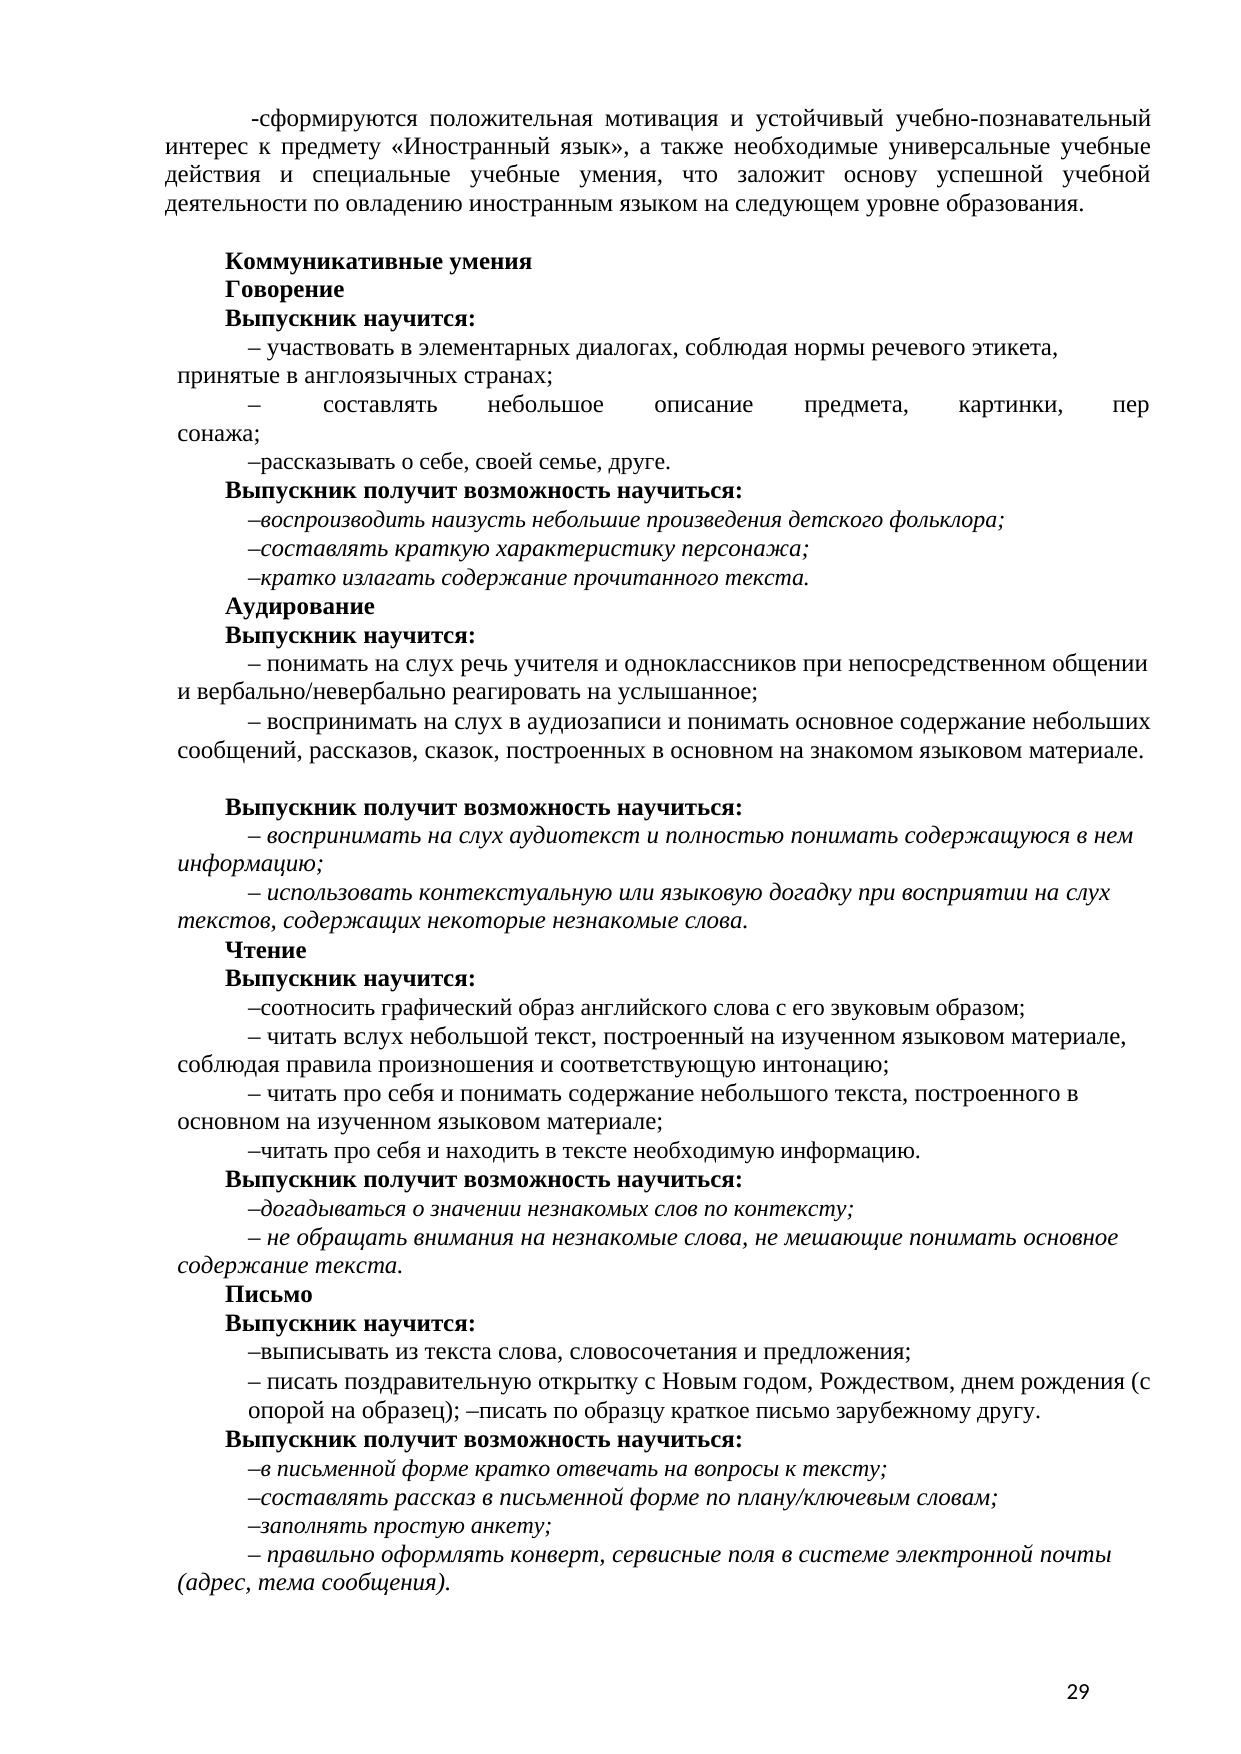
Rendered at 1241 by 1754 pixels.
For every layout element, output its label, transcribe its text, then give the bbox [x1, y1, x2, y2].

text Выпускник получит возможность научиться: [225, 792, 1152, 821]
text Выпускник научится: [225, 963, 1152, 992]
text – понимать на слух речь учителя и одноклассников при непосредственном общении и вербально/невербально реагировать на услышанное; [177, 649, 1152, 705]
text -сформируются положительная мотивация и устойчивый учебно-познавательный интерес к предмету «Иностранный язык», а также необходимые универсальные учебные действия и специальные учебные умения, что заложит основу успешной учебной деятельности по овладению иностранным языком на следующем уровне образования. [165, 104, 1152, 216]
text Выпускник научится: [225, 303, 1152, 332]
text Чтение [225, 935, 1152, 963]
text 29 [150, 1677, 1152, 1705]
text –составлять рассказ в письменной форме по плану/ключевым словам; [248, 1482, 1152, 1511]
text – использовать контекстуальную или языковую догадку при восприятии на слух текстов, содержащих некоторые незнакомые слова. [177, 878, 1152, 934]
text Говорение [225, 274, 1152, 303]
text Выпускник получит возможность научиться: [225, 476, 1152, 504]
text Коммуникативные умения [225, 246, 1152, 274]
text –в письменной форме кратко отвечать на вопросы к тексту; [248, 1453, 1152, 1482]
text Выпускник научится: [225, 620, 1152, 648]
text – правильно оформлять конверт, сервисные поля в системе электронной почты (адрес, тема сообщения). [177, 1541, 1152, 1596]
text –выписывать из текста слова, словосочетания и предложения; [248, 1337, 1152, 1365]
text –воспроизводить наизусть небольшие произведения детского фольклора; [248, 504, 1152, 533]
text –догадываться о значении незнакомых слов по контексту; [248, 1193, 1152, 1222]
text – читать вслух небольшой текст, построенный на изученном языковом материале, соблюдая правила произношения и соответствующую интонацию; [177, 1022, 1152, 1078]
text Письмо [225, 1279, 1152, 1308]
text – участвовать в элементарных диалогах, соблюдая нормы речевого этикета, принятые в англоязычных странах; [177, 333, 1152, 389]
text Выпускник получит возможность научиться: [225, 1424, 1152, 1453]
text –составлять краткую характеристику персонажа; [248, 533, 1152, 562]
text – читать про себя и понимать содержание небольшого текста, построенного в основном на изученном языковом материале; [177, 1079, 1152, 1135]
text – не обращать внимания на незнакомые слова, не мешающие понимать основное содержание текста. [177, 1223, 1152, 1279]
text – составлять небольшое описание предмета, картинки, пер [248, 389, 1152, 418]
text Аудирование [225, 591, 1152, 620]
text – писать поздравительную открытку с Новым годом, Рождеством, днем рождения (с опорой на образец); –писать по образцу краткое письмо зарубежному другу. [248, 1366, 1152, 1424]
text –рассказывать о себе, своей семье, друге. [248, 446, 1152, 475]
text Выпускник получит возможность научиться: [225, 1164, 1152, 1193]
text сонажа; [177, 418, 1152, 446]
text –заполнять простую анкету; [248, 1511, 1152, 1539]
text –кратко излагать содержание прочитанного текста. [248, 562, 1152, 591]
text – воспринимать на слух в аудиозаписи и понимать основное содержание небольших сообщений, рассказов, сказок, построенных в основном на знакомом языковом материале. [177, 706, 1152, 764]
text Выпускник научится: [225, 1308, 1152, 1337]
text –соотносить графический образ английского слова с его звуковым образом; [248, 992, 1152, 1021]
text –читать про себя и находить в тексте необходимую информацию. [248, 1135, 1152, 1164]
text – воспринимать на слух аудиотекст и полностью понимать содержащуюся в нем информацию; [177, 821, 1152, 877]
